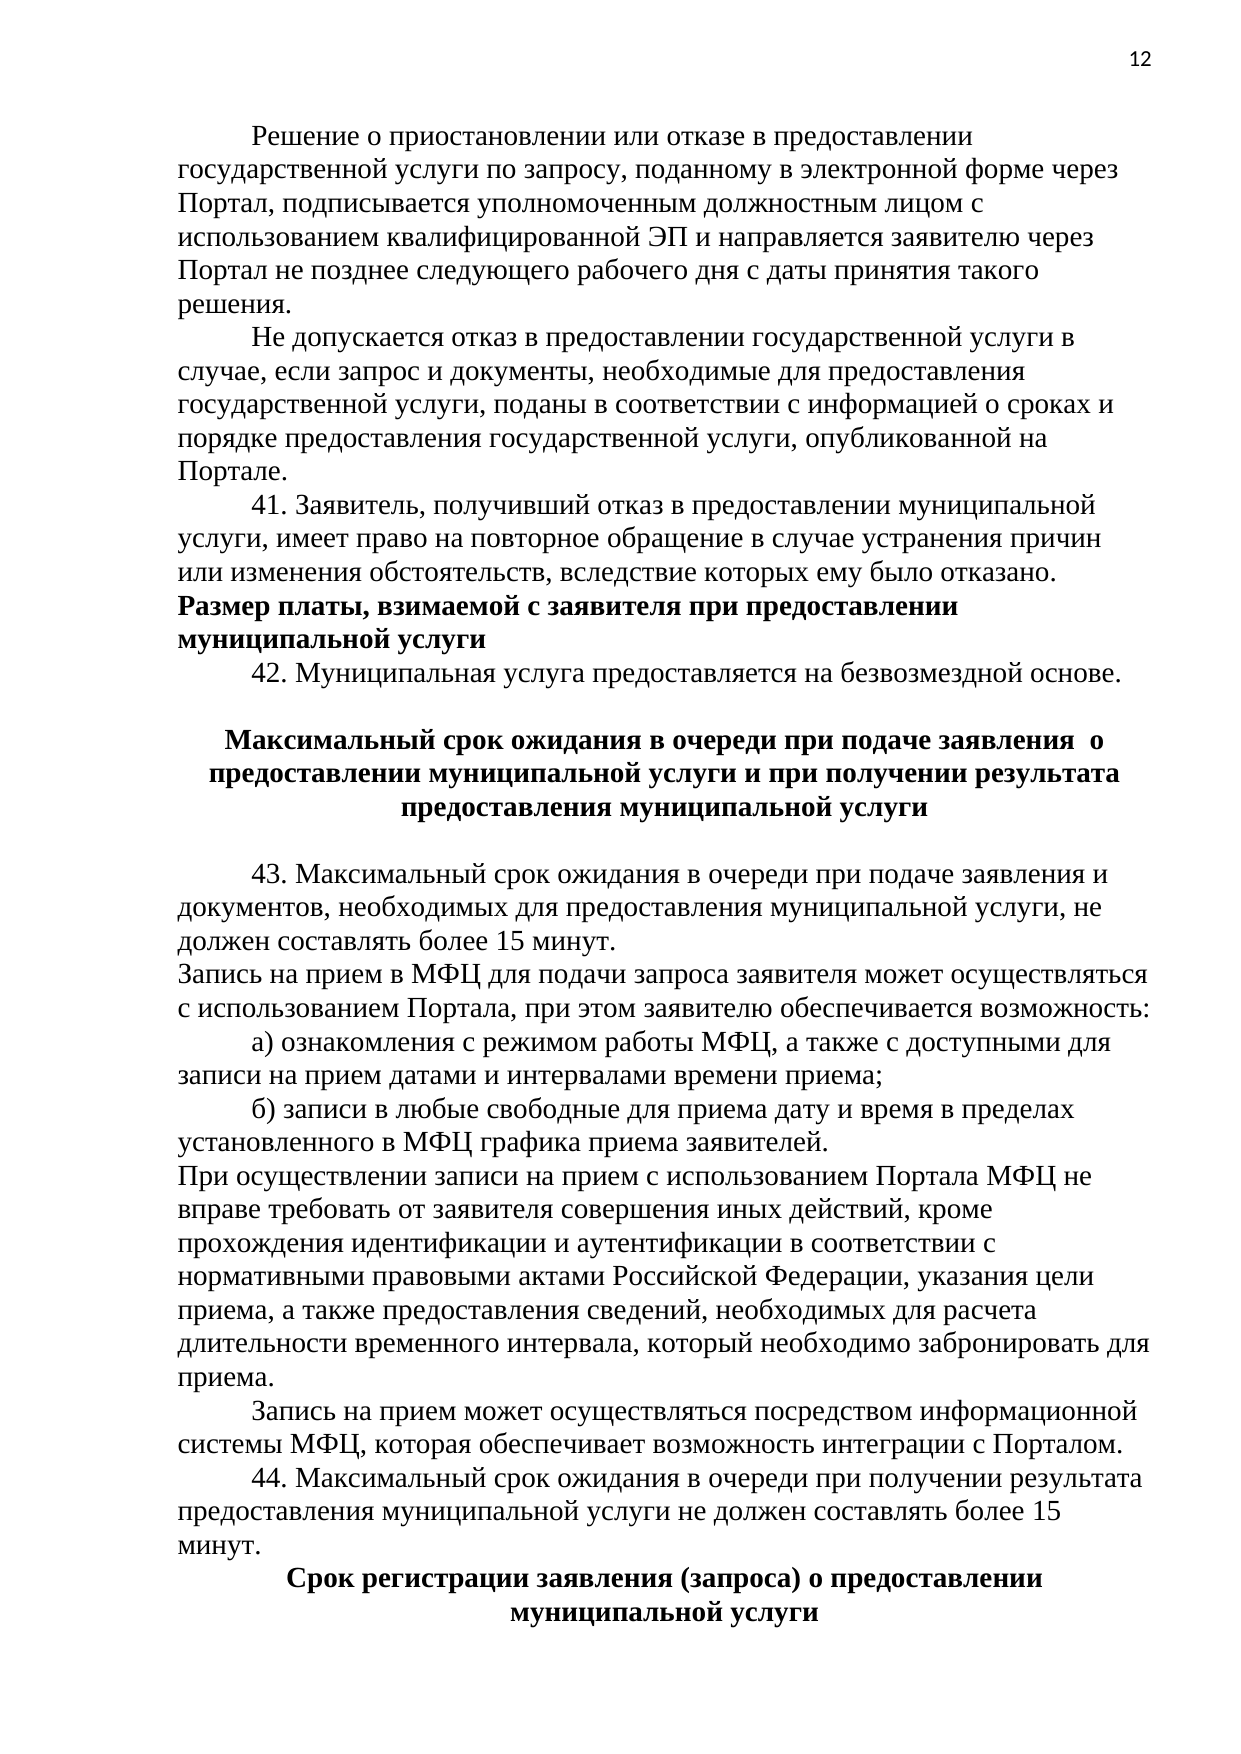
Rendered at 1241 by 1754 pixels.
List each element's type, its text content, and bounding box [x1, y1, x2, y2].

text 42. Муниципальная услуга предоставляется на безвозмездной основе. [177, 655, 1152, 688]
text При осуществлении записи на прием с использованием Портала МФЦ не вправе требовать от заявителя совершения иных действий, кроме прохождения идентификации и аутентификации в соответствии с нормативными правовыми актами Российской Федерации, указания цели приема, а также предоставления сведений, необходимых для расчета длительности временного интервала, который необходимо забронировать для приема. [177, 1158, 1152, 1393]
text Решение о приостановлении или отказе в предоставлении государственной услуги по запросу, поданному в электронной форме через Портал, подписывается уполномоченным должностным лицом с использованием квалифицированной ЭП и направляется заявителю через Портал не позднее следующего рабочего дня с даты принятия такого решения. [177, 118, 1152, 319]
text б) записи в любые свободные для приема дату и время в пределах установленного в МФЦ графика приема заявителей. [177, 1091, 1152, 1158]
text Запись на прием может осуществляться посредством информационной системы МФЦ, которая обеспечивает возможность интеграции с Порталом. [177, 1393, 1152, 1460]
text Запись на прием в МФЦ для подачи запроса заявителя может осуществляться с использованием Портала, при этом заявителю обеспечивается возможность: [177, 957, 1152, 1024]
text а) ознакомления с режимом работы МФЦ, а также с доступными для записи на прием датами и интервалами времени приема; [177, 1024, 1152, 1091]
text Не допускается отказ в предоставлении государственной услуги в случае, если запрос и документы, необходимые для предоставления государственной услуги, поданы в соответствии с информацией о сроках и порядке предоставления государственной услуги, опубликованной на Портале. [177, 319, 1152, 487]
text Максимальный срок ожидания в очереди при подаче заявления о предоставлении муниципальной услуги и при получении результата предоставления муниципальной услуги [177, 722, 1152, 822]
text Срок регистрации заявления (запроса) о предоставлении муниципальной услуги [177, 1560, 1152, 1627]
text 43. Максимальный срок ожидания в очереди при подаче заявления и документов, необходимых для предоставления муниципальной услуги, не должен составлять более 15 минут. [177, 856, 1152, 957]
text Размер платы, взимаемой с заявителя при предоставлении муниципальной услуги [177, 588, 1152, 655]
text 44. Максимальный срок ожидания в очереди при получении результата предоставления муниципальной услуги не должен составлять более 15 минут. [177, 1460, 1152, 1560]
text 41. Заявитель, получивший отказ в предоставлении муниципальной услуги, имеет право на повторное обращение в случае устранения причин или изменения обстоятельств, вследствие которых ему было отказано. [177, 487, 1152, 588]
